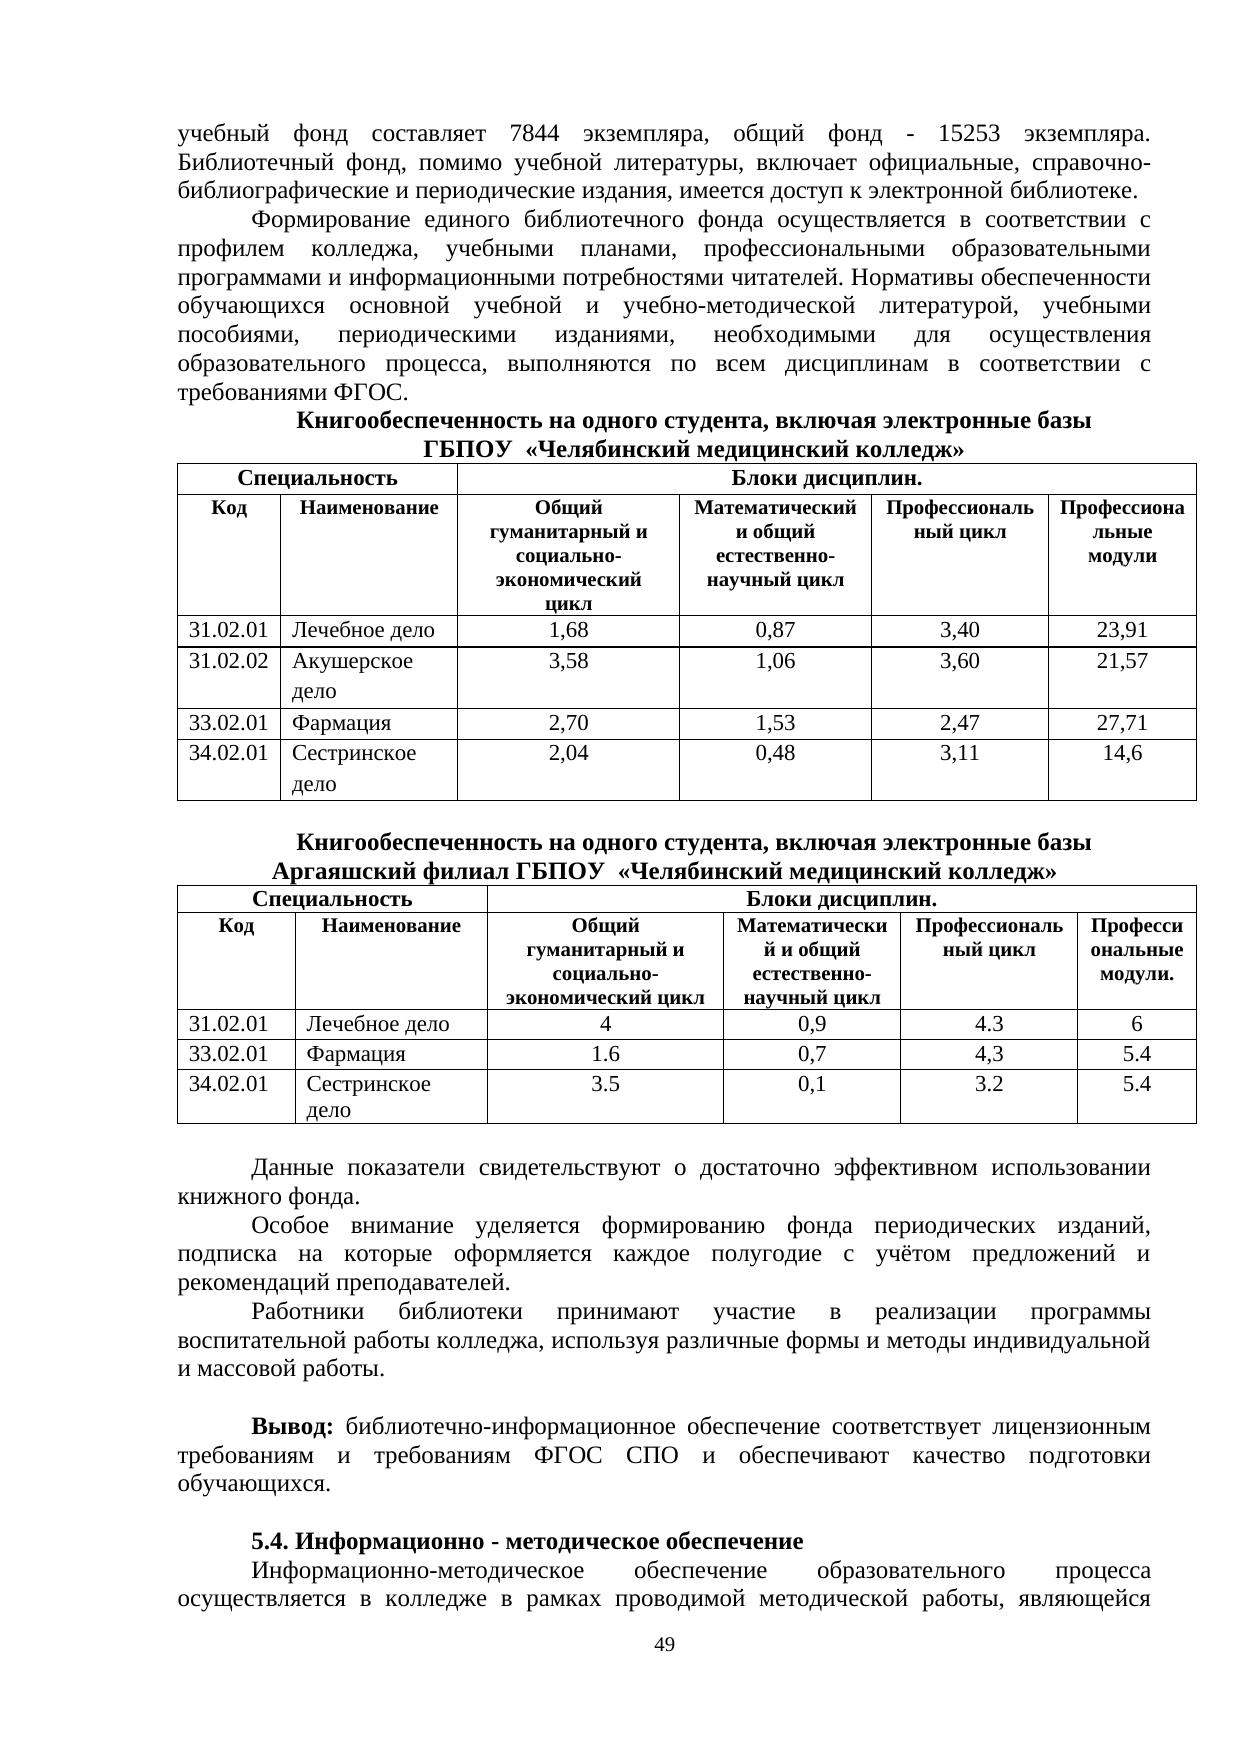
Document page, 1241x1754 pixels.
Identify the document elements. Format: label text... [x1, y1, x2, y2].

text Особое внимание уделяется формированию фонда периодических изданий, подписка на которые оформляется каждое полугодие с учётом предложений и рекомендаций преподавателей. [177, 1210, 1152, 1296]
table_cell 3,11 [872, 740, 1048, 799]
table_header Блоки дисциплин. [458, 464, 1196, 494]
table_cell Общий гуманитарный и социально-экономический цикл [458, 495, 679, 615]
table_cell Фармация [281, 709, 457, 738]
table_cell 33.02.01 [178, 709, 280, 738]
table_cell 2,04 [458, 740, 679, 799]
table_cell 5.4 [1078, 1070, 1196, 1122]
table_cell 23,91 [1049, 616, 1196, 646]
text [177, 118, 1152, 204]
text Формирование единого библиотечного фонда осуществляется в соответствии с профилем колледжа, учебными планами, профессиональными образовательными программами и информационными потребностями читателей. Нормативы обеспеченности обучающихся основной учебной и учебно-методической литературой, учебными пособиями, периодическими изданиями, необходимыми для осуществления образовательного процесса, выполняются по всем дисциплинам в соответствии с требованиями ФГОС. [177, 204, 1152, 406]
table_header Специальность [178, 464, 457, 494]
table_cell 0,48 [680, 740, 871, 799]
table_cell Акушерское дело [281, 648, 457, 707]
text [177, 1555, 1152, 1612]
table_cell 0,9 [724, 1010, 900, 1039]
table_cell 0,87 [680, 616, 871, 646]
table_cell 3,60 [872, 648, 1048, 707]
table_cell Профессиональные модули. [1078, 913, 1196, 1009]
table_cell 21,57 [1049, 648, 1196, 707]
text Книгообеспеченность на одного студента, включая электронные базы [177, 406, 1152, 434]
table_cell Фармация [296, 1040, 487, 1069]
table_cell Математический и общий естественно-научный цикл [680, 495, 871, 615]
text Работники библиотеки принимают участие в реализации программы воспитательной работы колледжа, используя различные формы и методы индивидуальной и массовой работы. [177, 1296, 1152, 1382]
table_cell 3.2 [901, 1070, 1077, 1122]
text Вывод: библиотечно-информационное обеспечение соответствует лицензионным требованиям и требованиям ФГОС СПО и обеспечивают качество подготовки обучающихся. [177, 1411, 1152, 1497]
text 5.4. Информационно - методическое обеспечение [177, 1526, 1152, 1555]
table_cell 31.02.02 [178, 648, 280, 707]
table_cell 33.02.01 [178, 1040, 295, 1069]
table_cell Наименование [296, 913, 487, 1009]
table_cell Код [178, 913, 295, 1009]
text Данные показатели свидетельствуют о достаточно эффективном использовании книжного фонда. [177, 1152, 1152, 1210]
table_header Специальность [178, 886, 487, 912]
table_cell 0,1 [724, 1070, 900, 1122]
table_header Блоки дисциплин. [488, 886, 1196, 912]
table_cell 0,7 [724, 1040, 900, 1069]
table_cell 34.02.01 [178, 1070, 295, 1122]
table_cell Сестринское дело [281, 740, 457, 799]
table_cell 27,71 [1049, 709, 1196, 738]
table_cell 34.02.01 [178, 740, 280, 799]
text Книгообеспеченность на одного студента, включая электронные базы Аргаяшский филиал ГБПОУ «Челябинский медицинский колледж» [177, 827, 1152, 884]
table_cell 2,47 [872, 709, 1048, 738]
table_cell 3,40 [872, 616, 1048, 646]
table_cell Профессиональный цикл [901, 913, 1077, 1009]
table_cell 1,68 [458, 616, 679, 646]
table_cell 5.4 [1078, 1040, 1196, 1069]
table_cell 3.5 [488, 1070, 723, 1122]
table_cell 2,70 [458, 709, 679, 738]
table_cell 1,06 [680, 648, 871, 707]
table_cell 31.02.01 [178, 616, 280, 646]
table_cell Профессиональные модули [1049, 495, 1196, 615]
table_cell 1,53 [680, 709, 871, 738]
table_cell Сестринское дело [296, 1070, 487, 1122]
table_cell 14,6 [1049, 740, 1196, 799]
table_cell 4.3 [901, 1010, 1077, 1039]
table_cell Общий гуманитарный и социально- экономический цикл [488, 913, 723, 1009]
table_cell Лечебное дело [281, 616, 457, 646]
text ГБПОУ «Челябинский медицинский колледж» [177, 434, 1152, 463]
table_cell Лечебное дело [296, 1010, 487, 1039]
table_cell Математический и общий естественно- научный цикл [724, 913, 900, 1009]
table_cell 6 [1078, 1010, 1196, 1039]
table_cell 4 [488, 1010, 723, 1039]
table_cell Наименование [281, 495, 457, 615]
table_cell Профессиональный цикл [872, 495, 1048, 615]
table_cell 3,58 [458, 648, 679, 707]
table_cell Код [178, 495, 280, 615]
table_cell 4,3 [901, 1040, 1077, 1069]
table_cell 31.02.01 [178, 1010, 295, 1039]
table_cell 1.6 [488, 1040, 723, 1069]
